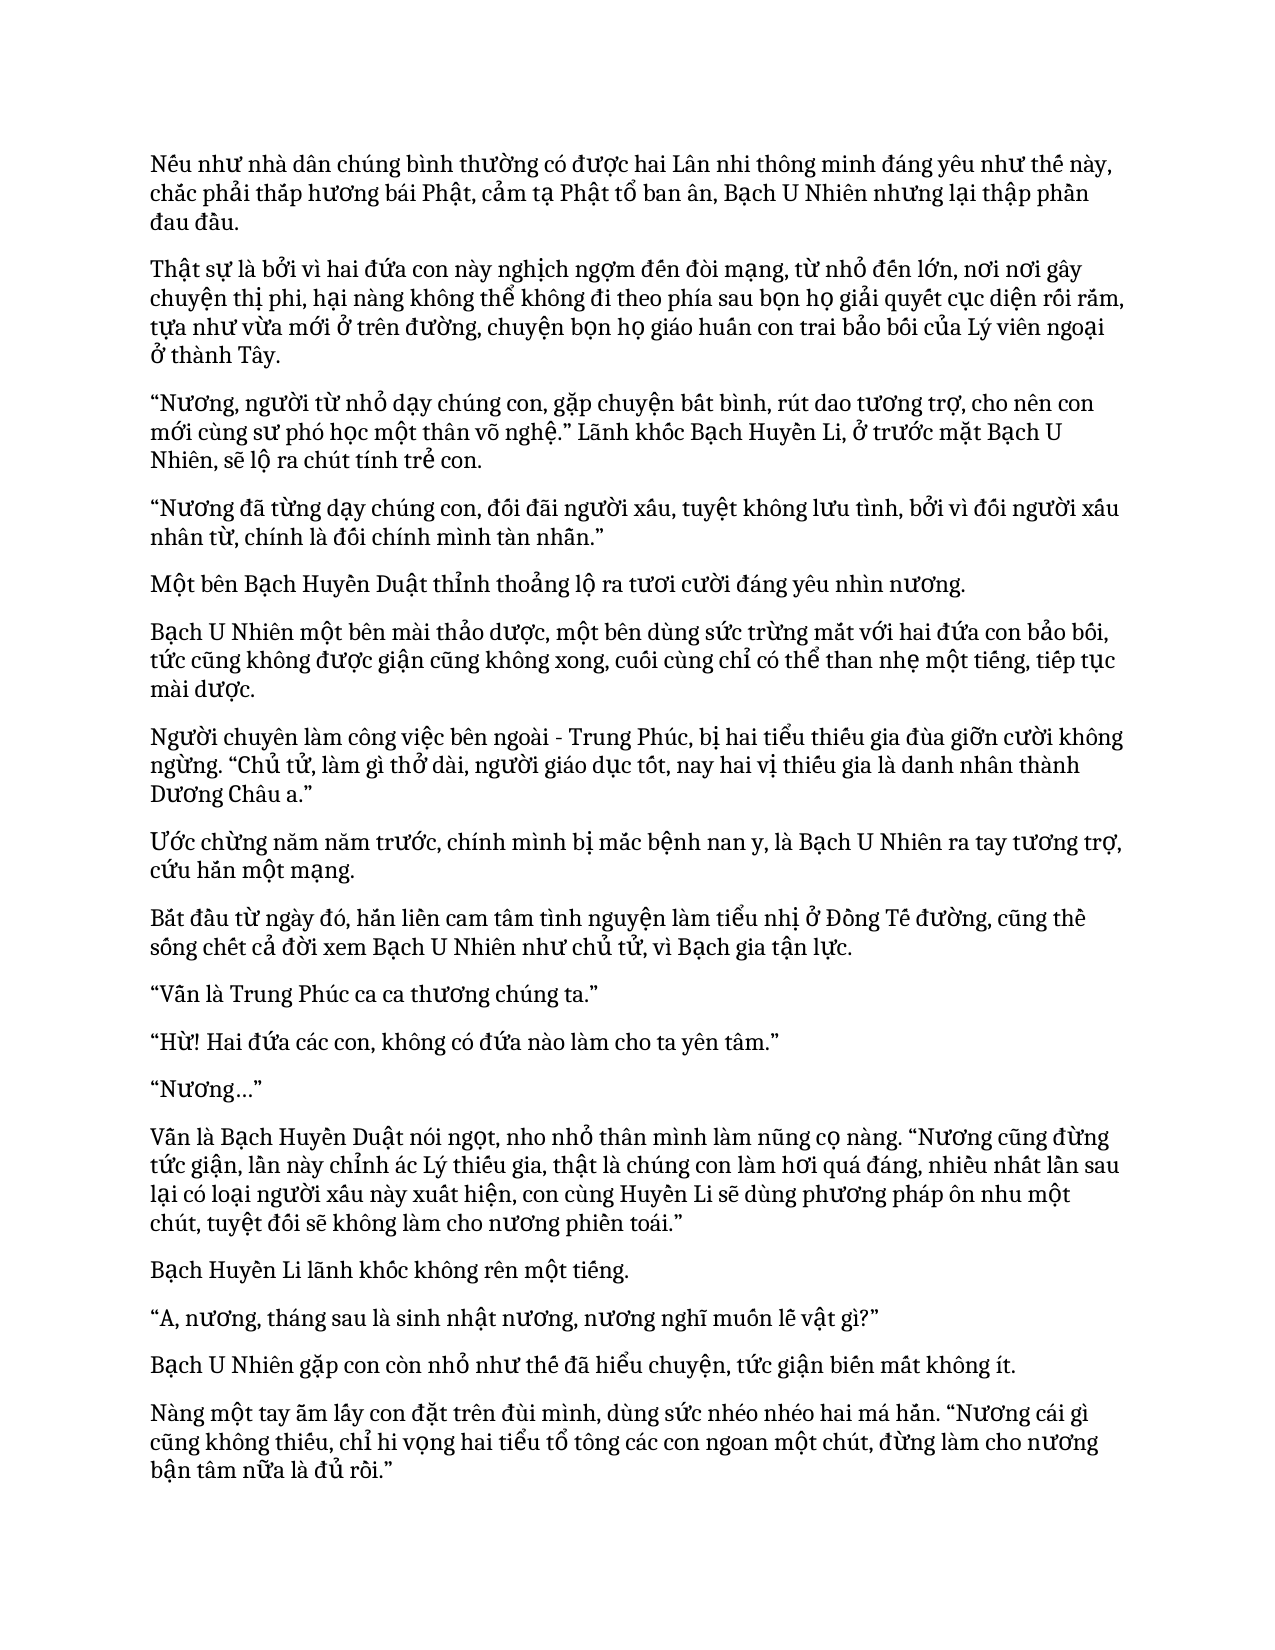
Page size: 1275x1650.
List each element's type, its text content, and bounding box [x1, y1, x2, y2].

text Nàng một tay ẵm lấy con đặt trên đùi mình, dùng sức nhéo nhéo hai má hắn. “Nương cái gì cũng không thiếu, chỉ hi vọng hai tiểu tổ tông các con ngoan một chút, đừng làm cho nương bận tâm nữa là đủ rồi.” [150, 1399, 1125, 1485]
text Bắt đầu từ ngày đó, hắn liền cam tâm tình nguyện làm tiểu nhị ở Đồng Tế đường, cũng thề sống chết cả đời xem Bạch U Nhiên như chủ tử, vì Bạch gia tận lực. [150, 904, 1125, 961]
text Bạch U Nhiên một bên mài thảo dược, một bên dùng sức trừng mắt với hai đứa con bảo bối, tức cũng không được giận cũng không xong, cuối cùng chỉ có thể than nhẹ một tiếng, tiếp tục mài dược. [150, 617, 1125, 704]
text “Vẫn là Trung Phúc ca ca thương chúng ta.” [150, 980, 1125, 1009]
text Người chuyên làm công việc bên ngoài - Trung Phúc, bị hai tiểu thiếu gia đùa giỡn cười không ngừng. “Chủ tử, làm gì thở dài, người giáo dục tốt, nay hai vị thiếu gia là danh nhân thành Dương Châu a.” [150, 722, 1125, 809]
text “A, nương, tháng sau là sinh nhật nương, nương nghĩ muốn lễ vật gì?” [150, 1304, 1125, 1332]
text “Nương, người từ nhỏ dạy chúng con, gặp chuyện bất bình, rút dao tương trợ, cho nên con mới cùng sư phó học một thân võ nghệ.” Lãnh khốc Bạch Huyền Li, ở trước mặt Bạch U Nhiên, sẽ lộ ra chút tính trẻ con. [150, 389, 1125, 475]
text Bạch Huyền Li lãnh khốc không rên một tiếng. [150, 1256, 1125, 1285]
text Vẫn là Bạch Huyền Duật nói ngọt, nho nhỏ thân mình làm nũng cọ nàng. “Nương cũng đừng tức giận, lần này chỉnh ác Lý thiếu gia, thật là chúng con làm hơi quá đáng, nhiều nhất lần sau lại có loại người xấu này xuất hiện, con cùng Huyền Li sẽ dùng phương pháp ôn nhu một chút, tuyệt đối sẽ không làm cho nương phiền toái.” [150, 1122, 1125, 1237]
text “Nương đã từng dạy chúng con, đối đãi người xấu, tuyệt không lưu tình, bởi vì đối người xấu nhân từ, chính là đối chính mình tàn nhẫn.” [150, 494, 1125, 551]
text Bạch U Nhiên gặp con còn nhỏ như thế đã hiểu chuyện, tức giận biến mất không ít. [150, 1351, 1125, 1380]
text Nếu như nhà dân chúng bình thường có được hai Lân nhi thông minh đáng yêu như thế này, chắc phải thắp hương bái Phật, cảm tạ Phật tổ ban ân, Bạch U Nhiên nhưng lại thập phần đau đầu. [150, 150, 1125, 236]
text “Nương…” [150, 1075, 1125, 1104]
text Một bên Bạch Huyền Duật thỉnh thoảng lộ ra tươi cười đáng yêu nhìn nương. [150, 570, 1125, 599]
text Ước chừng năm năm trước, chính mình bị mắc bệnh nan y, là Bạch U Nhiên ra tay tương trợ, cứu hắn một mạng. [150, 827, 1125, 885]
text “Hừ! Hai đứa các con, không có đứa nào làm cho ta yên tâm.” [150, 1027, 1125, 1056]
text Thật sự là bởi vì hai đứa con này nghịch ngợm đến đòi mạng, từ nhỏ đến lớn, nơi nơi gây chuyện thị phi, hại nàng không thể không đi theo phía sau bọn họ giải quyết cục diện rối rắm, tựa như vừa mới ở trên đường, chuyện bọn họ giáo huấn con trai bảo bối của Lý viên ngoại ở thành Tây. [150, 255, 1125, 370]
